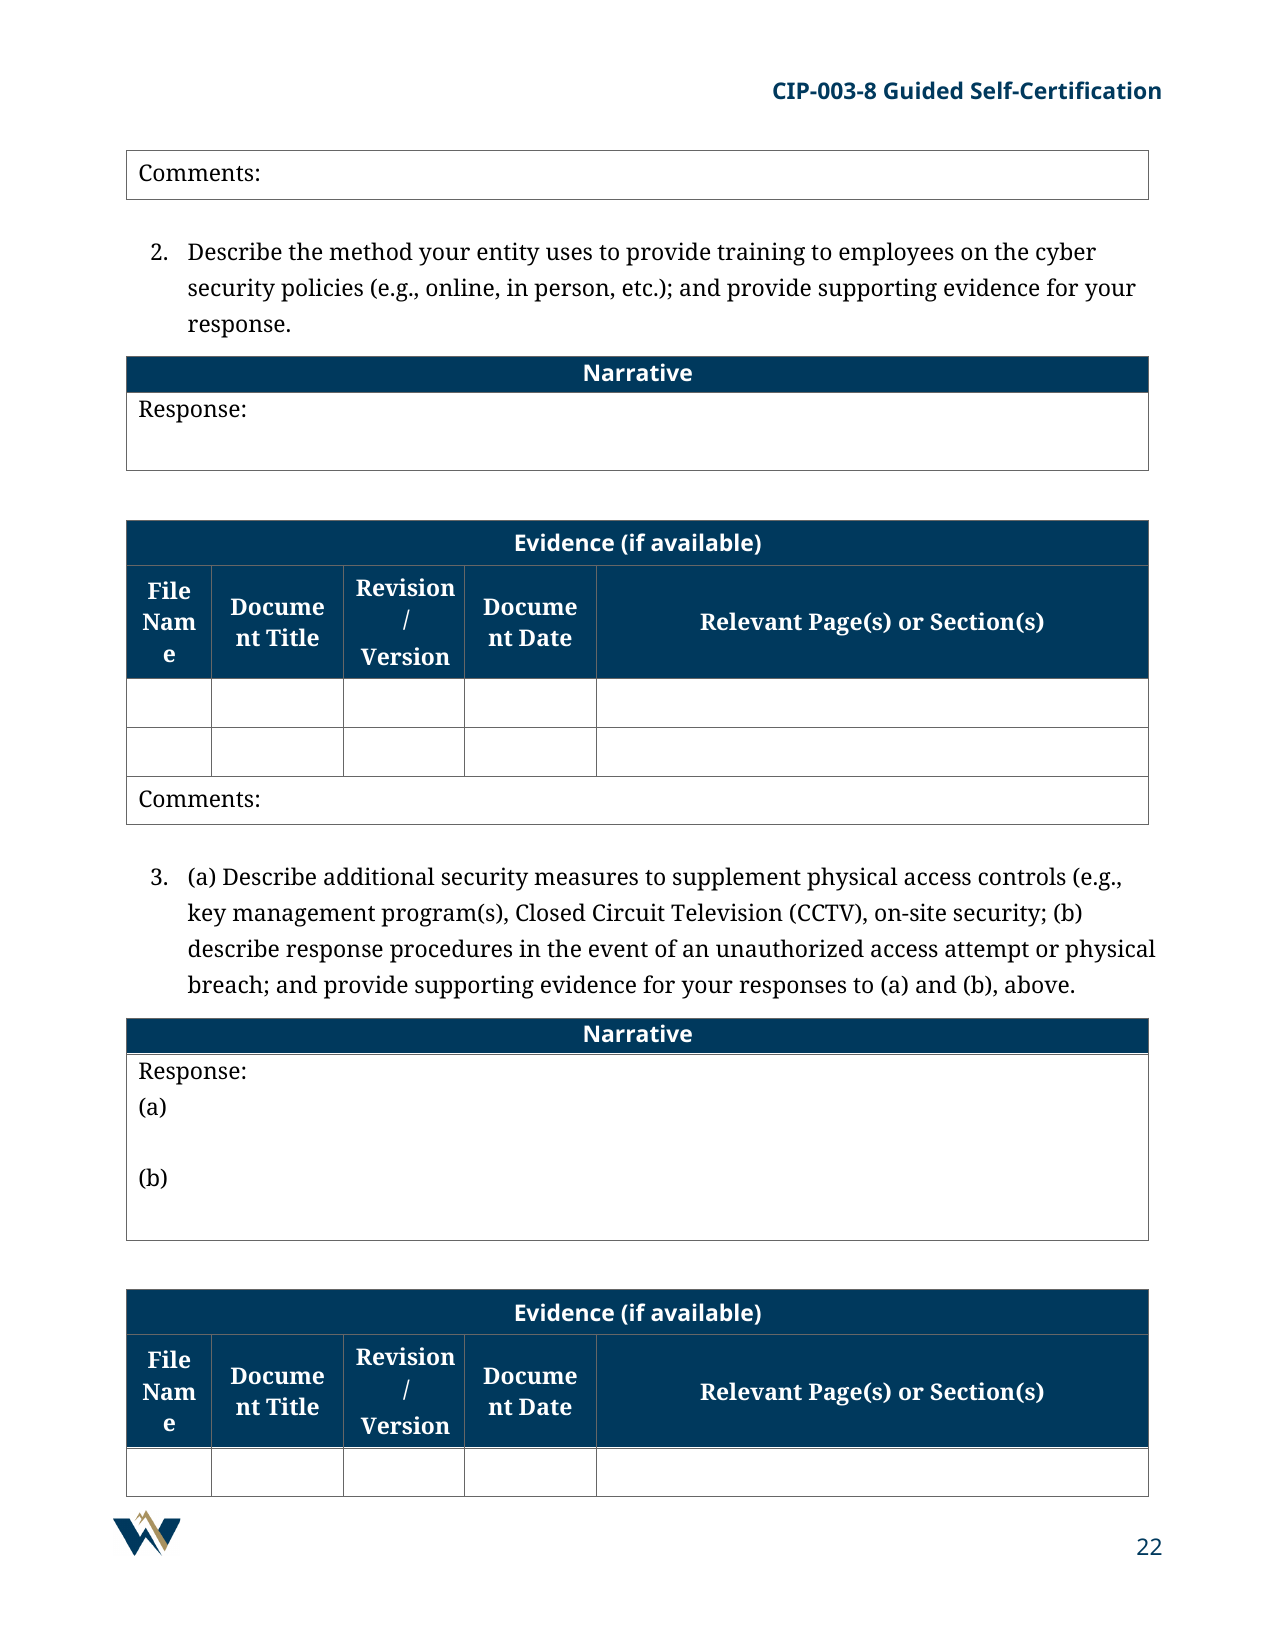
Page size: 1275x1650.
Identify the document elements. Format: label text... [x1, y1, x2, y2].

table_cell Document Title [212, 566, 343, 678]
table_header Evidence (if available) [127, 1290, 1148, 1334]
table_header Narrative [127, 1019, 1148, 1053]
table_cell Document Date [465, 566, 596, 678]
table_cell Relevant Page(s) or Section(s) [597, 566, 1148, 678]
table_cell Response: [127, 393, 1148, 470]
table_cell Document Title [212, 1335, 343, 1447]
table_cell File Name [127, 566, 211, 678]
table_cell [597, 728, 1148, 776]
table_cell [344, 728, 464, 776]
table_cell [344, 1449, 464, 1496]
list (a) Describe additional security measures to supplement physical access controls (e.g., key management program(s), Closed Circuit Television (CCTV), on-site security; (b) describe response procedures in the event of an unauthorized access attempt or physical breach; and provide supporting evidence for your responses to (a) and (b), above. [150, 861, 1162, 1000]
table_cell File Name [127, 1335, 211, 1447]
table_cell [212, 1449, 343, 1496]
table_cell [212, 679, 343, 727]
table_cell [465, 679, 596, 727]
table_cell Document Date [465, 1335, 596, 1447]
table_cell [127, 728, 211, 776]
table_cell Comments: [127, 151, 1148, 199]
table_cell Response: (a) (b) [127, 1055, 1148, 1240]
table_cell [127, 679, 211, 727]
table_cell [597, 1449, 1148, 1496]
table_cell [465, 728, 596, 776]
table_cell Relevant Page(s) or Section(s) [597, 1335, 1148, 1447]
table_cell [344, 679, 464, 727]
table_cell [212, 728, 343, 776]
table_cell [597, 679, 1148, 727]
table_cell Revision/ Version [344, 1335, 464, 1447]
table_header Evidence (if available) [127, 521, 1148, 565]
list Describe the method your entity uses to provide training to employees on the cyber security policies (e.g., online, in person, etc.); and provide supporting evidence for your response. [150, 236, 1162, 339]
table_cell [127, 1449, 211, 1496]
picture [112, 1510, 181, 1556]
table_cell Comments: [127, 777, 1148, 824]
table_cell [465, 1449, 596, 1496]
table_cell Revision/ Version [344, 566, 464, 678]
table_header Narrative [127, 357, 1148, 392]
